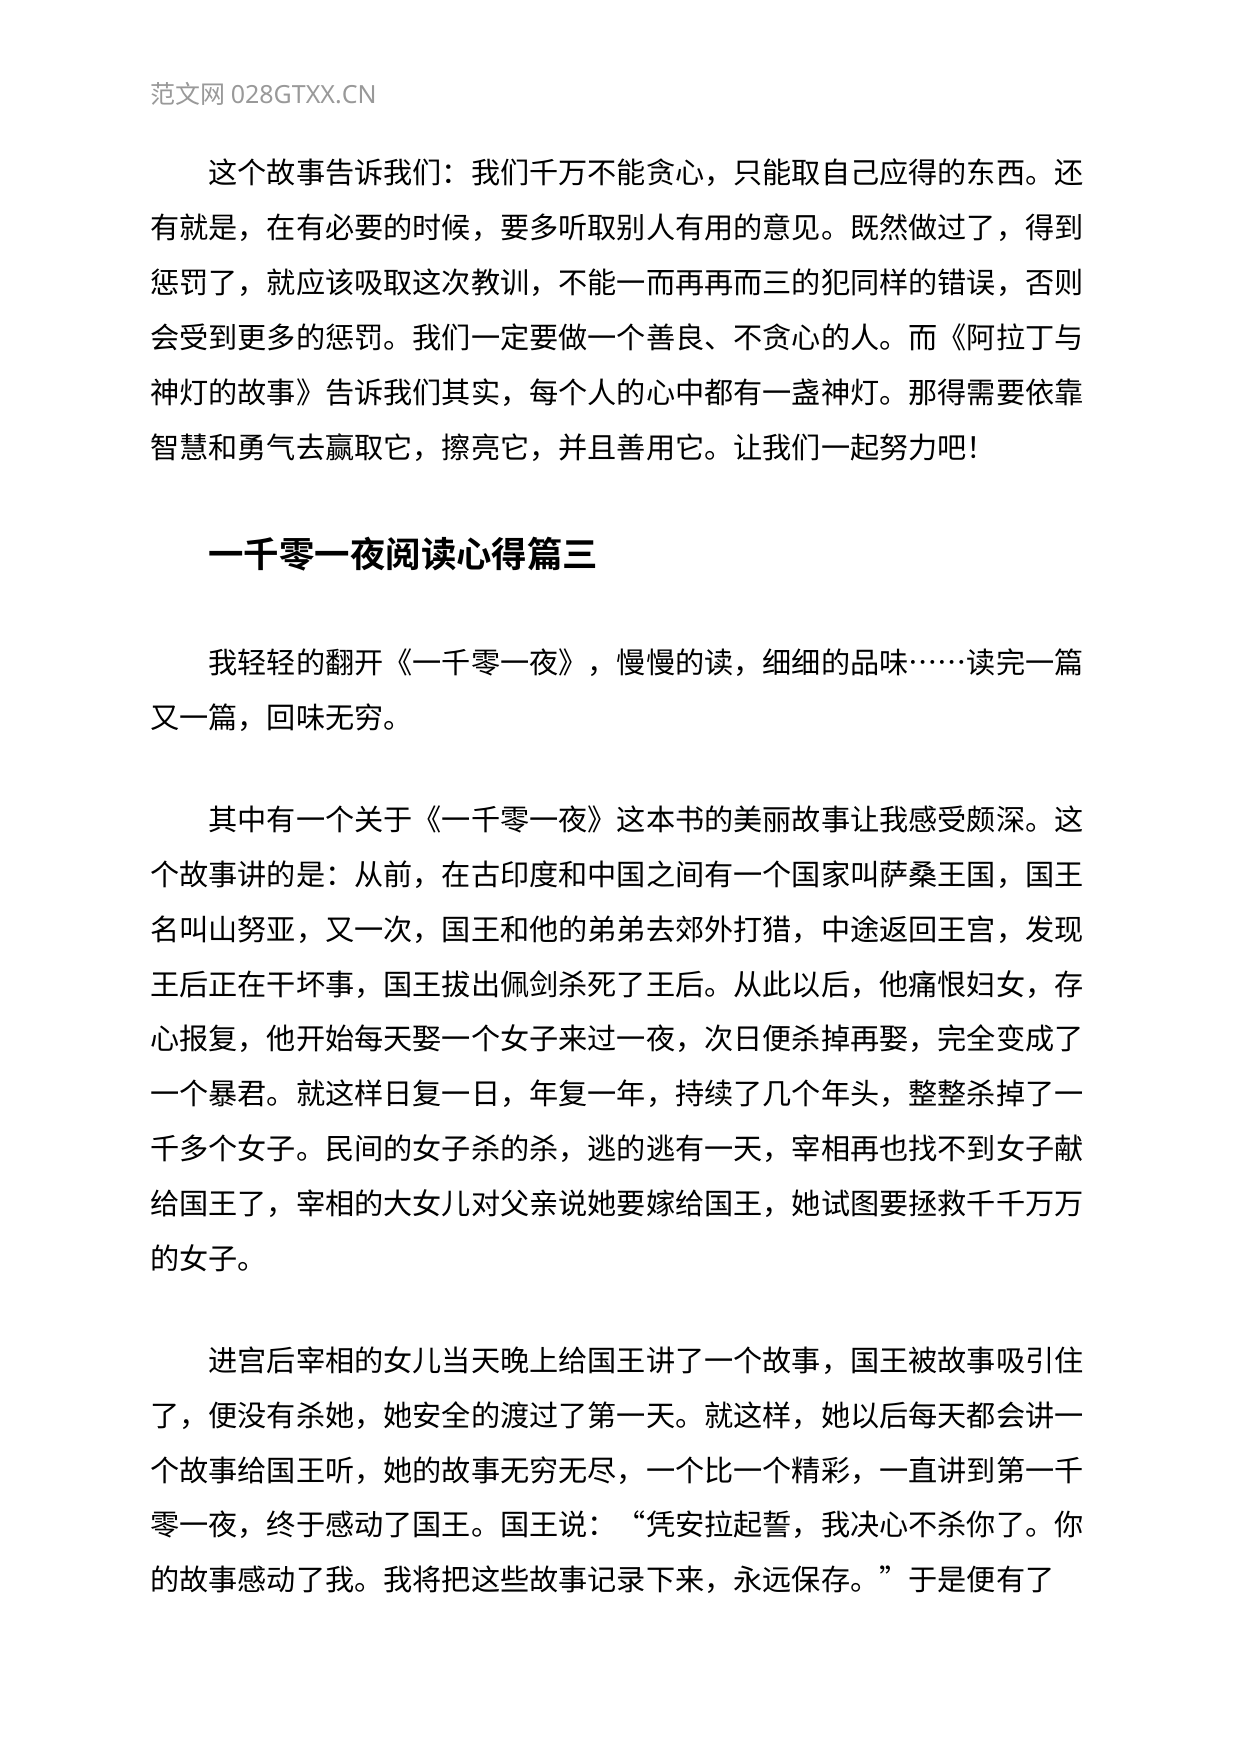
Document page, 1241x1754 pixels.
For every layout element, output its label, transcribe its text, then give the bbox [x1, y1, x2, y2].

text 这个故事告诉我们：我们千万不能贪心，只能取自己应得的东西。还有就是，在有必要的时候，要多听取别人有用的意见。既然做过了，得到惩罚了，就应该吸取这次教训，不能一而再再而三的犯同样的错误，否则会受到更多的惩罚。我们一定要做一个善良、不贪心的人。而《阿拉丁与神灯的故事》告诉我们其实，每个人的心中都有一盏神灯。那得需要依靠智慧和勇气去赢取它，擦亮它，并且善用它。让我们一起努力吧！ [150, 150, 1090, 467]
text 一千零一夜阅读心得篇三 [150, 526, 1090, 577]
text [150, 1337, 1090, 1599]
text 我轻轻的翻开《一千零一夜》，慢慢的读，细细的品味……读完一篇又一篇，回味无穷。 [150, 640, 1090, 737]
text 其中有一个关于《一千零一夜》这本书的美丽故事让我感受颇深。这个故事讲的是：从前，在古印度和中国之间有一个国家叫萨桑王国，国王名叫山努亚，又一次，国王和他的弟弟去郊外打猎，中途返回王宫，发现王后正在干坏事，国王拔出佩剑杀死了王后。从此以后，他痛恨妇女，存心报复，他开始每天娶一个女子来过一夜，次日便杀掉再娶，完全变成了一个暴君。就这样日复一日，年复一年，持续了几个年头，整整杀掉了一千多个女子。民间的女子杀的杀，逃的逃有一天，宰相再也找不到女子献给国王了，宰相的大女儿对父亲说她要嫁给国王，她试图要拯救千千万万的女子。 [150, 796, 1090, 1278]
